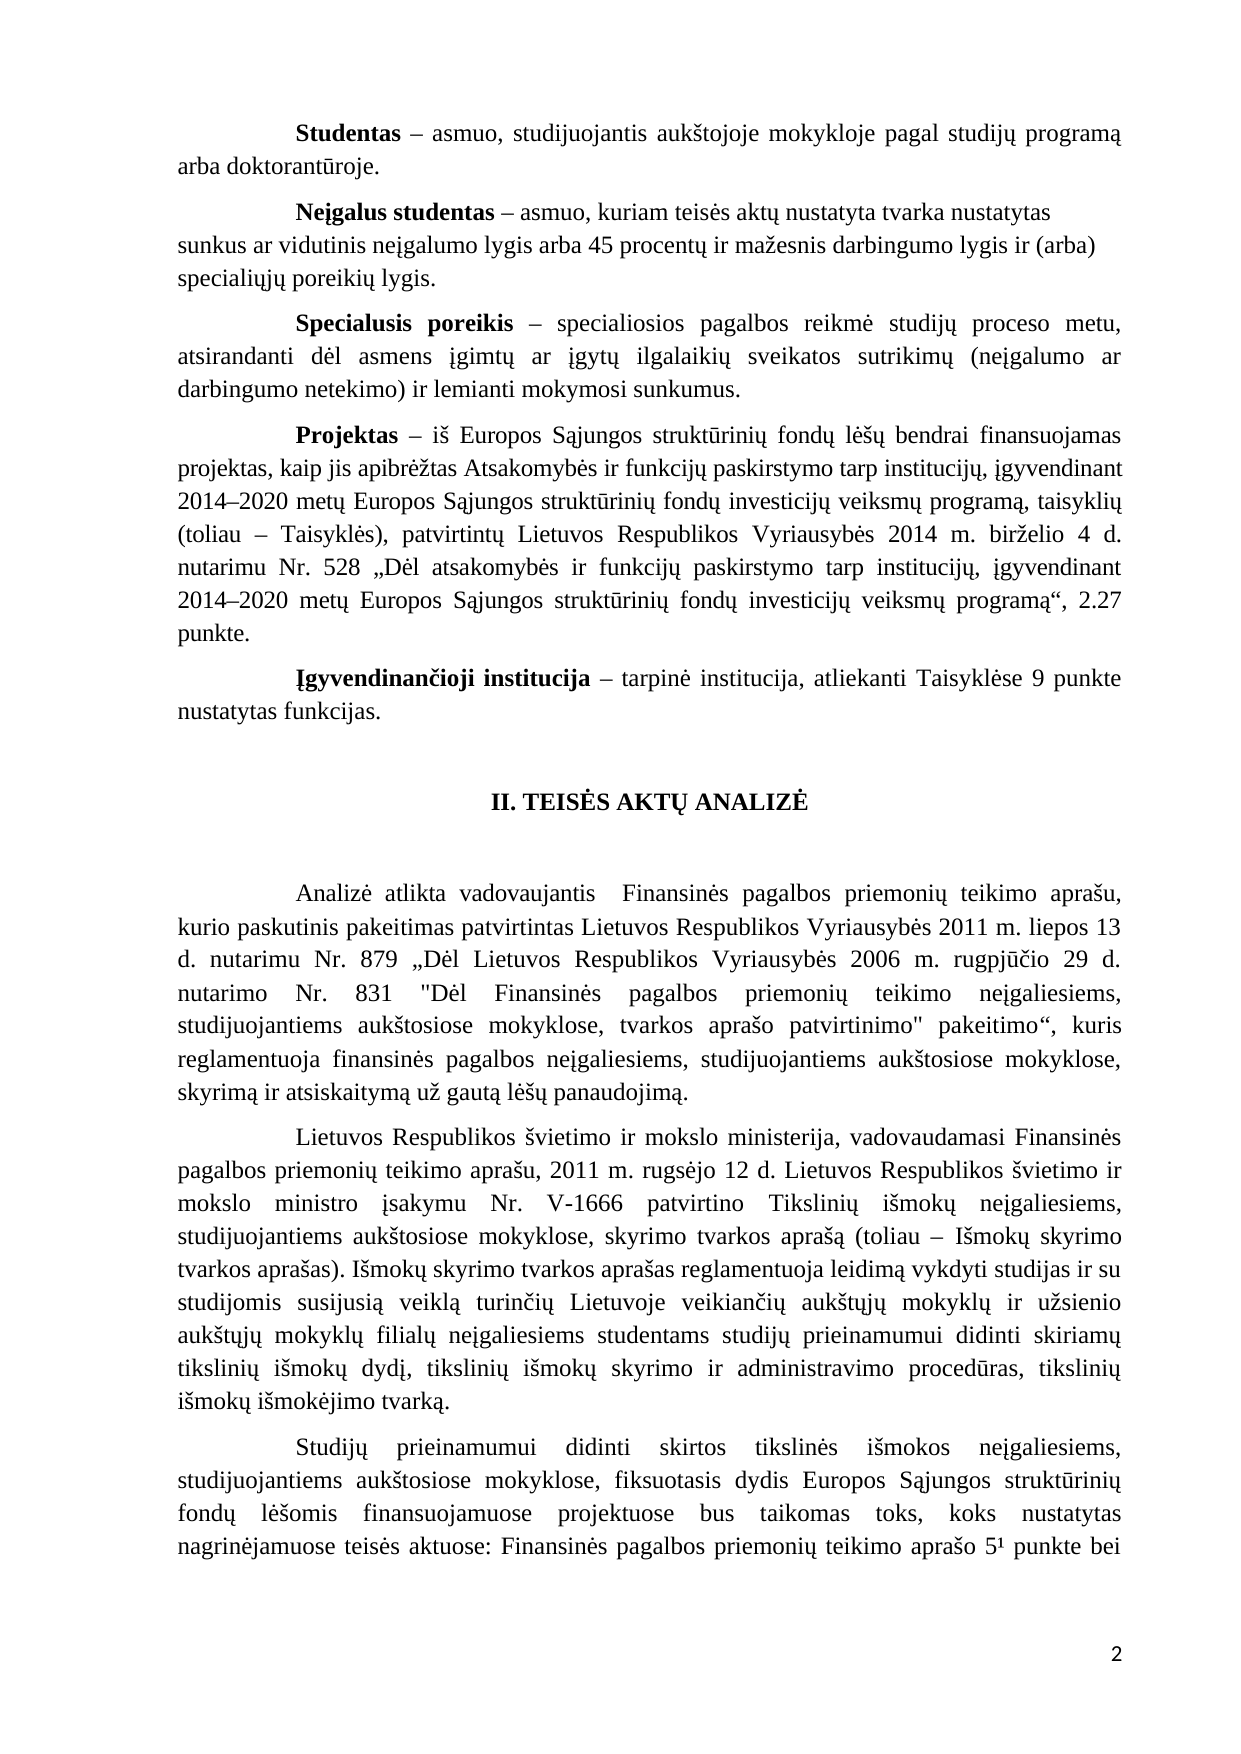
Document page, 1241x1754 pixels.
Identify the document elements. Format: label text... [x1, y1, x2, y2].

text Įgyvendinančioji institucija – tarpinė institucija, atliekanti Taisyklėse 9 punkte nustatytas funkcijas. [177, 663, 1122, 725]
text Neįgalus studentas – asmuo, kuriam teisės aktų nustatyta tvarka nustatytas sunkus ar vidutinis neįgalumo lygis arba 45 procentų ir mažesnis darbingumo lygis ir (arba) specialiųjų poreikių lygis. [177, 197, 1122, 291]
text Specialusis poreikis – specialiosios pagalbos reikmė studijų proceso metu, atsirandanti dėl asmens įgimtų ar įgytų ilgalaikių sveikatos sutrikimų (neįgalumo ar darbingumo netekimo) ir lemianti mokymosi sunkumus. [177, 308, 1122, 403]
text Studentas – asmuo, studijuojantis aukštojoje mokykloje pagal studijų programą arba doktorantūroje. [177, 118, 1122, 180]
text Projektas – iš Europos Sąjungos struktūrinių fondų lėšų bendrai finansuojamas projektas, kaip jis apibrėžtas Atsakomybės ir funkcijų paskirstymo tarp institucijų, įgyvendinant 2014–2020 metų Europos Sąjungos struktūrinių fondų investicijų veiksmų programą, taisyklių (toliau – Taisyklės), patvirtintų Lietuvos Respublikos Vyriausybės 2014 m. birželio 4 d. nutarimu Nr. 528 „Dėl atsakomybės ir funkcijų paskirstymo tarp institucijų, įgyvendinant 2014–2020 metų Europos Sąjungos struktūrinių fondų investicijų veiksmų programą“, 2.27 punkte. [177, 420, 1122, 647]
text Lietuvos Respublikos švietimo ir mokslo ministerija, vadovaudamasi Finansinės pagalbos priemonių teikimo aprašu, 2011 m. rugsėjo 12 d. Lietuvos Respublikos švietimo ir mokslo ministro įsakymu Nr. V-1666 patvirtino Tikslinių išmokų neįgaliesiems, studijuojantiems aukštosiose mokyklose, skyrimo tvarkos aprašą (toliau – Išmokų skyrimo tvarkos aprašas). Išmokų skyrimo tvarkos aprašas reglamentuoja leidimą vykdyti studijas ir su studijomis susijusią veiklą turinčių Lietuvoje veikiančių aukštųjų mokyklų ir užsienio aukštųjų mokyklų filialų neįgaliesiems studentams studijų prieinamumui didinti skiriamų tikslinių išmokų dydį, tikslinių išmokų skyrimo ir administravimo procedūras, tikslinių išmokų išmokėjimo tvarką. [177, 1122, 1122, 1415]
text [177, 1432, 1122, 1560]
text II. TEISĖS AKTŲ ANALIZĖ [177, 787, 1122, 816]
text Analizė atlikta vadovaujantis Finansinės pagalbos priemonių teikimo aprašu, kurio paskutinis pakeitimas patvirtintas Lietuvos Respublikos Vyriausybės 2011 m. liepos 13 d. nutarimu Nr. 879 „Dėl Lietuvos Respublikos Vyriausybės 2006 m. rugpjūčio 29 d. nutarimo Nr. 831 "Dėl Finansinės pagalbos priemonių teikimo neįgaliesiems, studijuojantiems aukštosiose mokyklose, tvarkos aprašo patvirtinimo" pakeitimo“, kuris reglamentuoja finansinės pagalbos neįgaliesiems, studijuojantiems aukštosiose mokyklose, skyrimą ir atsiskaitymą už gautą lėšų panaudojimą. [177, 878, 1122, 1105]
